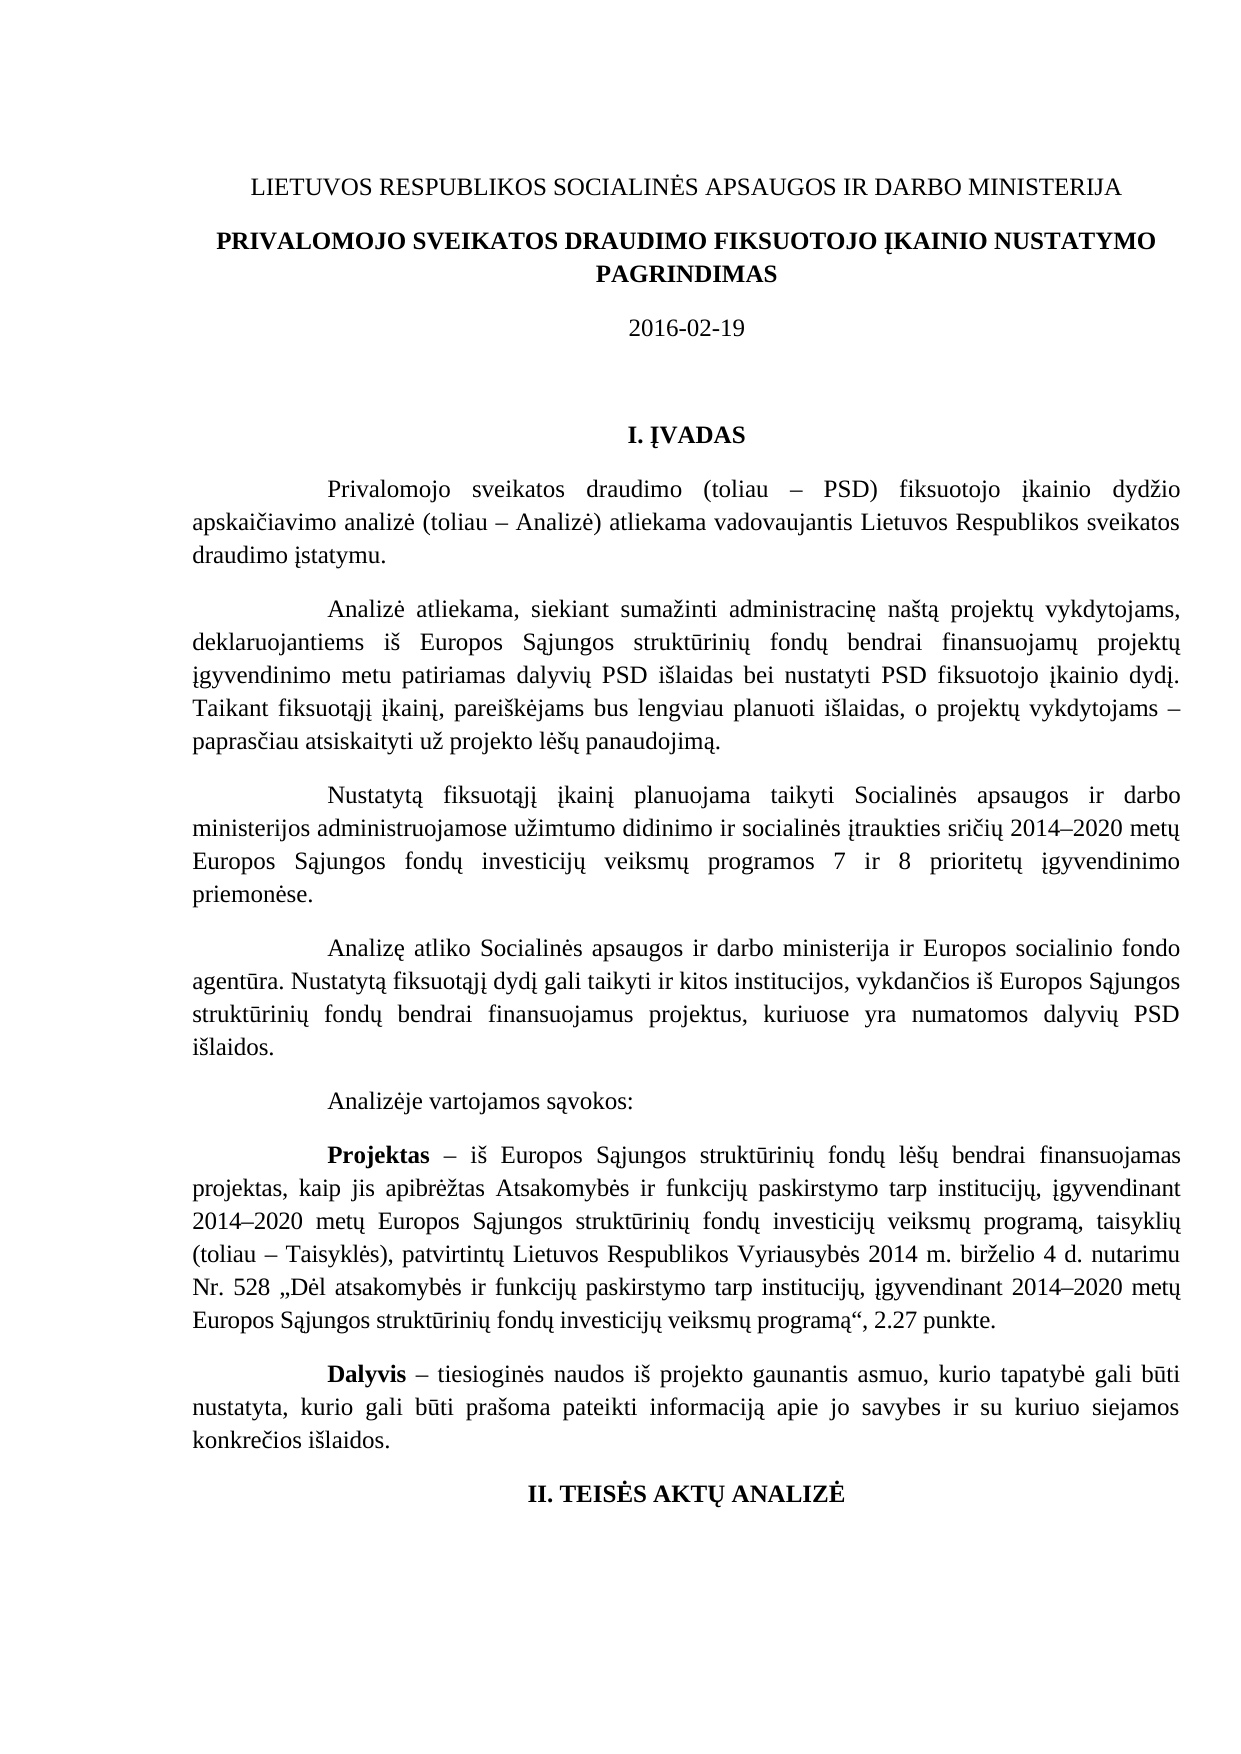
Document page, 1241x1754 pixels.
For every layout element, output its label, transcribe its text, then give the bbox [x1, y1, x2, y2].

text PRIVALOMOJO SVEIKATOS DRAUDIMO FIKSUOTOJO ĮKAINIO NUSTATYMO PAGRINDIMAS [192, 226, 1181, 288]
text Analizė atliekama, siekiant sumažinti administracinę naštą projektų vykdytojams, deklaruojantiems iš Europos Sąjungos struktūrinių fondų bendrai finansuojamų projektų įgyvendinimo metu patiriamas dalyvių PSD išlaidas bei nustatyti PSD fiksuotojo įkainio dydį. Taikant fiksuotąjį įkainį, pareiškėjams bus lengviau planuoti išlaidas, o projektų vykdytojams – paprasčiau atsiskaityti už projekto lėšų panaudojimą. [192, 594, 1181, 755]
text II. TEISĖS AKTŲ ANALIZĖ [192, 1479, 1181, 1507]
text Analizėje vartojamos sąvokos: [192, 1086, 1181, 1115]
text LIETUVOS RESPUBLIKOS SOCIALINĖS APSAUGOS IR DARBO MINISTERIJA [192, 172, 1181, 201]
text Projektas – iš Europos Sąjungos struktūrinių fondų lėšų bendrai finansuojamas projektas, kaip jis apibrėžtas Atsakomybės ir funkcijų paskirstymo tarp institucijų, įgyvendinant 2014–2020 metų Europos Sąjungos struktūrinių fondų investicijų veiksmų programą, taisyklių (toliau – Taisyklės), patvirtintų Lietuvos Respublikos Vyriausybės 2014 m. birželio 4 d. nutarimu Nr. 528 „Dėl atsakomybės ir funkcijų paskirstymo tarp institucijų, įgyvendinant 2014–2020 metų Europos Sąjungos struktūrinių fondų investicijų veiksmų programą“, 2.27 punkte. [192, 1140, 1181, 1334]
text Privalomojo sveikatos draudimo (toliau – PSD) fiksuotojo įkainio dydžio apskaičiavimo analizė (toliau – Analizė) atliekama vadovaujantis Lietuvos Respublikos sveikatos draudimo įstatymu. [192, 474, 1181, 569]
text Dalyvis – tiesioginės naudos iš projekto gaunantis asmuo, kurio tapatybė gali būti nustatyta, kurio gali būti prašoma pateikti informaciją apie jo savybes ir su kuriuo siejamos konkrečios išlaidos. [192, 1359, 1181, 1454]
text I. ĮVADAS [192, 421, 1181, 449]
text 2016-02-19 [192, 313, 1181, 342]
text Nustatytą fiksuotąjį įkainį planuojama taikyti Socialinės apsaugos ir darbo ministerijos administruojamose užimtumo didinimo ir socialinės įtraukties sričių 2014–2020 metų Europos Sąjungos fondų investicijų veiksmų programos 7 ir 8 prioritetų įgyvendinimo priemonėse. [192, 780, 1181, 908]
text Analizę atliko Socialinės apsaugos ir darbo ministerija ir Europos socialinio fondo agentūra. Nustatytą fiksuotąjį dydį gali taikyti ir kitos institucijos, vykdančios iš Europos Sąjungos struktūrinių fondų bendrai finansuojamus projektus, kuriuose yra numatomos dalyvių PSD išlaidos. [192, 933, 1181, 1061]
